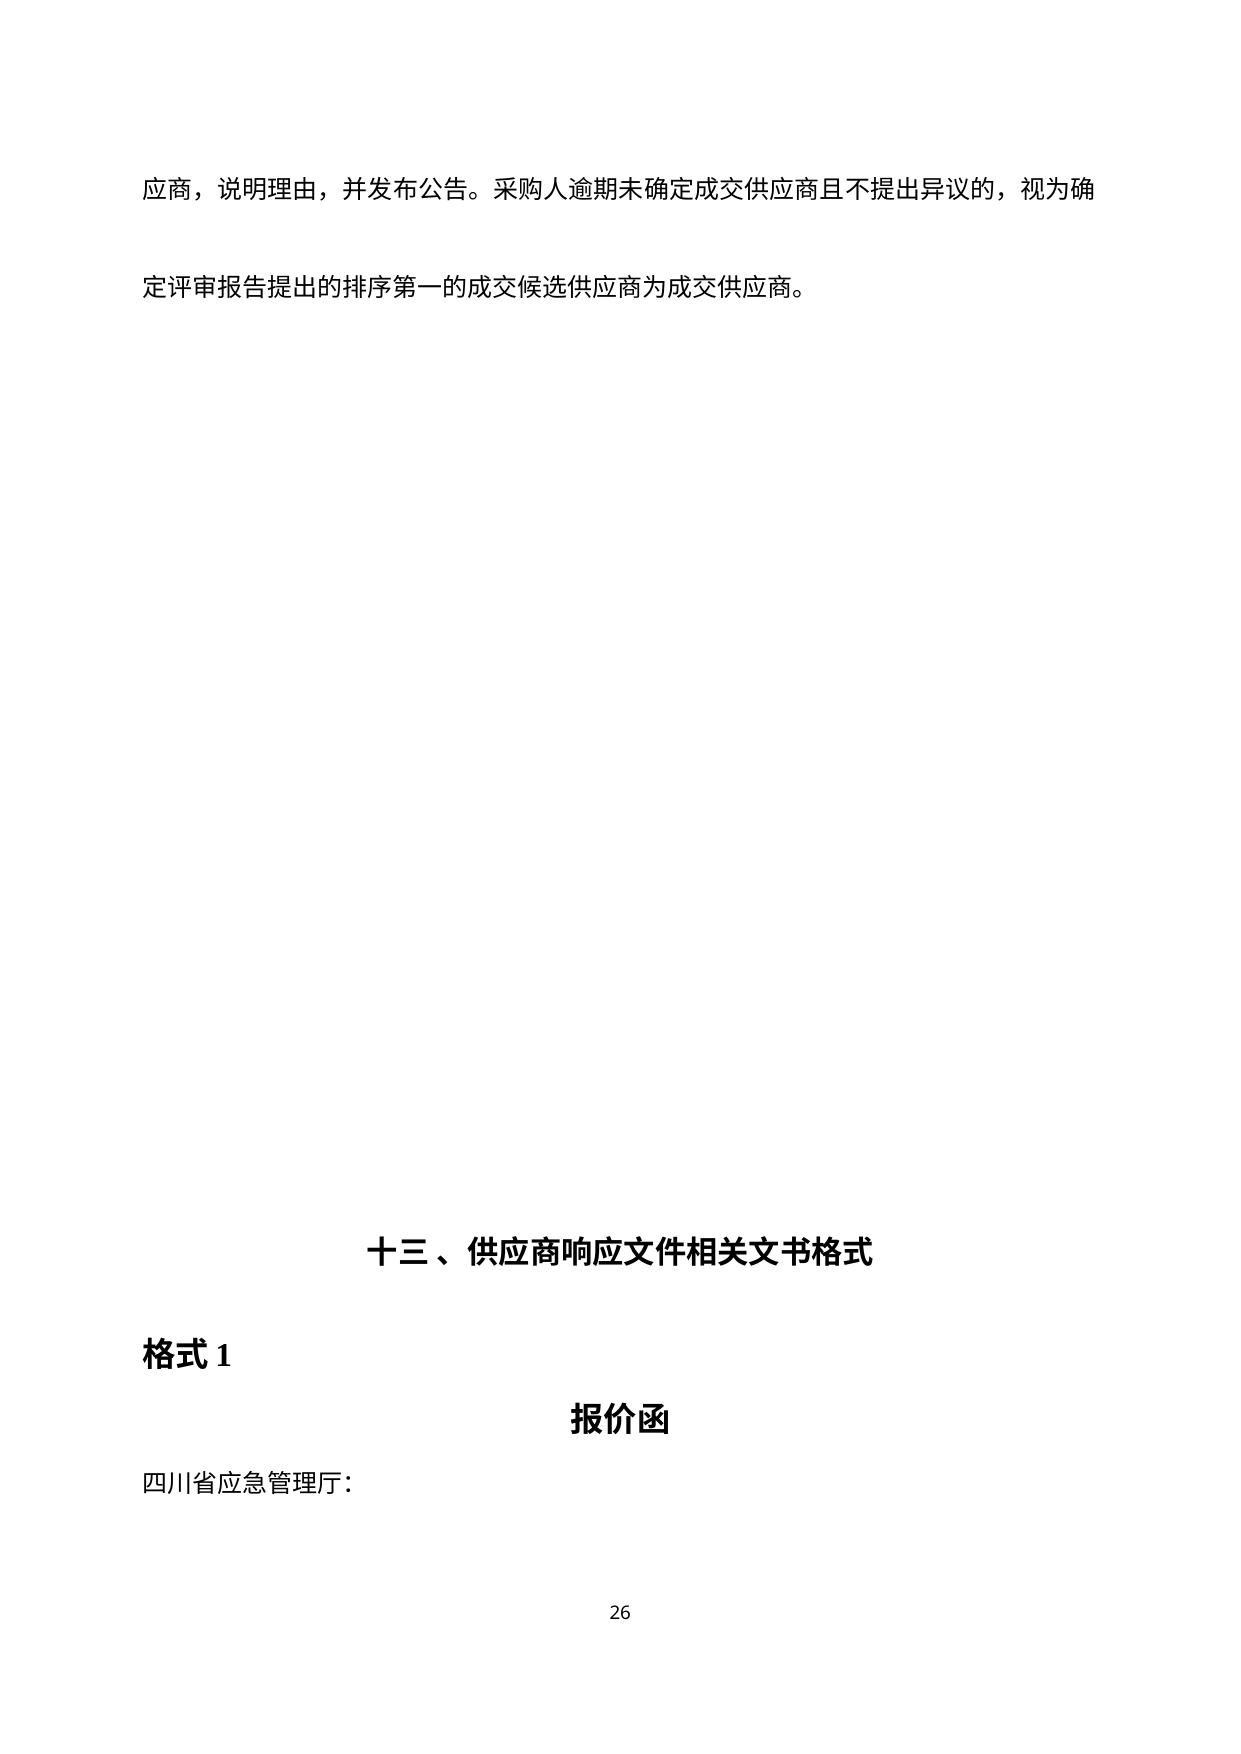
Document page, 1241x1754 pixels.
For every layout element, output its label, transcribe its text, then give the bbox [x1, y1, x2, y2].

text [142, 155, 1098, 318]
subtitle 十三 、供应商响应文件相关文书格式 [142, 1217, 1098, 1282]
text 报价函 [142, 1384, 1098, 1449]
text 格式1 [142, 1319, 1098, 1384]
text 四川省应急管理厅： [142, 1449, 1098, 1514]
